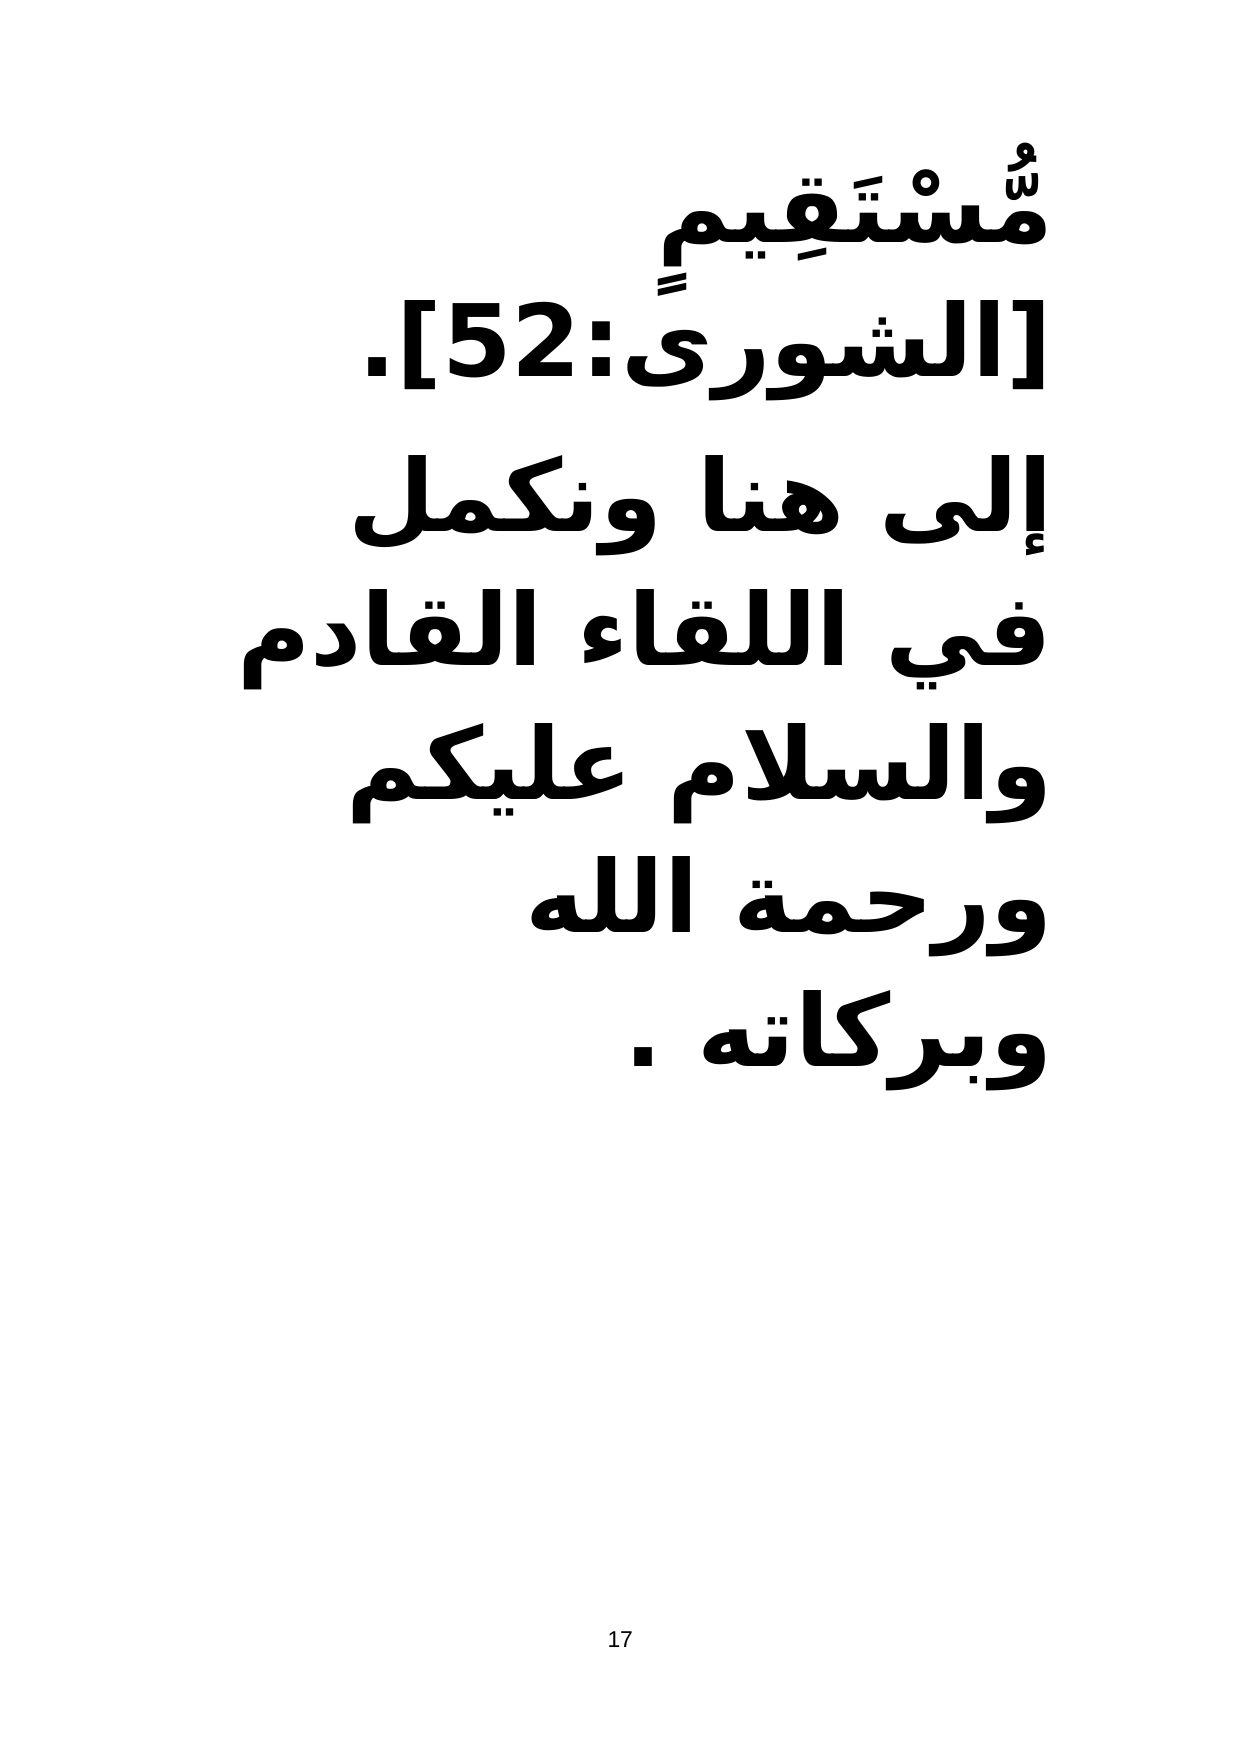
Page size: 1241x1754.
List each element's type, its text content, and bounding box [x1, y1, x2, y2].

text إلى هنا ونكمل في اللقاء القادم والسلام عليكم ورحمة الله وبركاته . [187, 438, 1053, 1090]
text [187, 150, 1053, 400]
